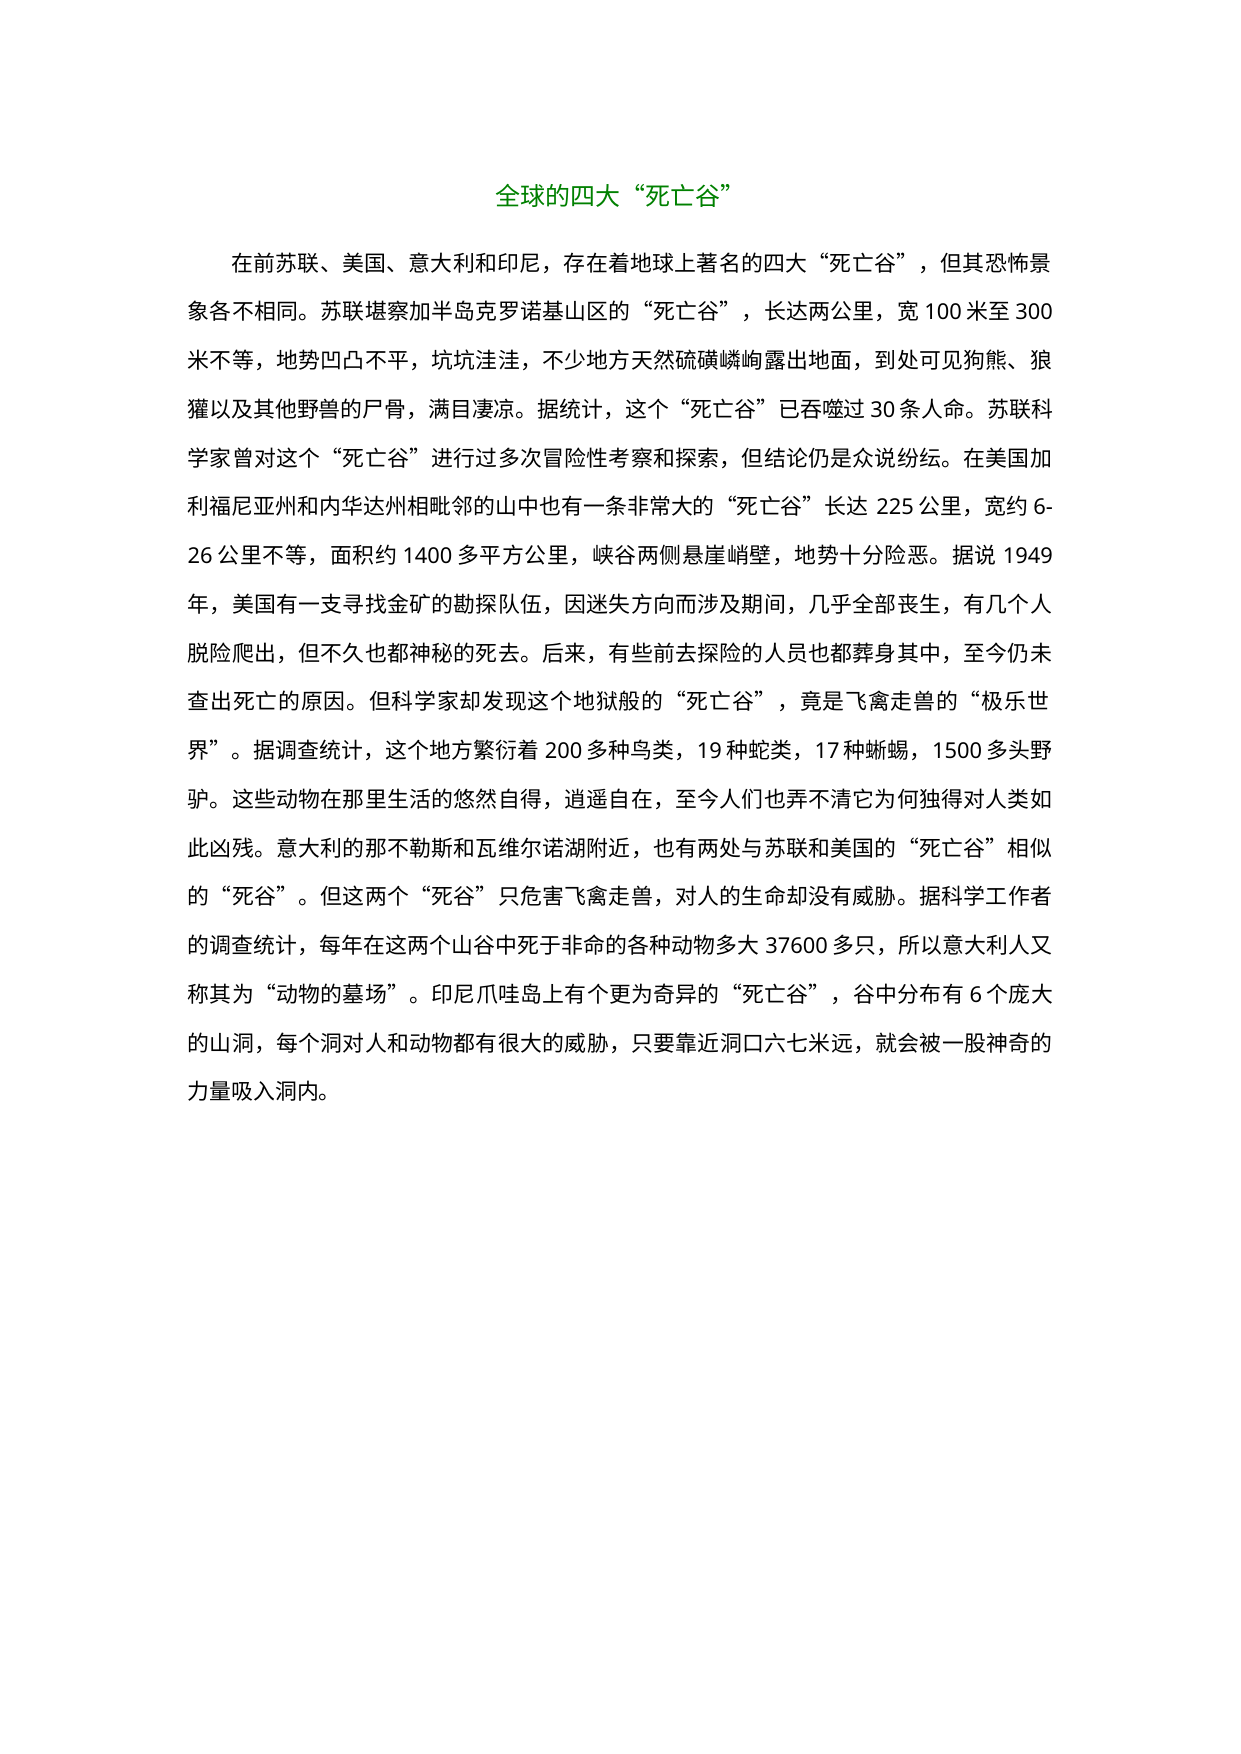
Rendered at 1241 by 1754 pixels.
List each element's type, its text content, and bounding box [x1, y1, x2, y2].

text 在前苏联、美国、意大利和印尼，存在着地球上著名的四大“死亡谷”，但其恐怖景象各不相同。苏联堪察加半岛克罗诺基山区的“死亡谷”，长达两公里，宽100米至300米不等，地势凹凸不平，坑坑洼洼，不少地方天然硫磺嶙峋露出地面，到处可见狗熊、狼獾以及其他野兽的尸骨，满目凄凉。据统计，这个“死亡谷”已吞噬过30条人命。苏联科学家曾对这个“死亡谷”进行过多次冒险性考察和探索，但结论仍是众说纷纭。在美国加利福尼亚州和内华达州相毗邻的山中也有一条非常大的“死亡谷”长达225公里，宽约6-26公里不等，面积约1400多平方公里，峡谷两侧悬崖峭壁，地势十分险恶。据说1949年，美国有一支寻找金矿的勘探队伍，因迷失方向而涉及期间，几乎全部丧生，有几个人脱险爬出，但不久也都神秘的死去。后来，有些前去探险的人员也都葬身其中，至今仍未查出死亡的原因。但科学家却发现这个地狱般的“死亡谷”，竟是飞禽走兽的“极乐世界”。据调查统计，这个地方繁衍着200多种鸟类，19种蛇类，17种蜥蜴，1500多头野驴。这些动物在那里生活的悠然自得，逍遥自在，至今人们也弄不清它为何独得对人类如此凶残。意大利的那不勒斯和瓦维尔诺湖附近，也有两处与苏联和美国的“死亡谷”相似的“死谷”。但这两个“死谷”只危害飞禽走兽，对人的生命却没有威胁。据科学工作者的调查统计，每年在这两个山谷中死于非命的各种动物多大37600多只，所以意大利人又称其为“动物的墓场”。印尼爪哇岛上有个更为奇异的“死亡谷”，谷中分布有6个庞大的山洞，每个洞对人和动物都有很大的威胁，只要靠近洞口六七米远，就会被一股神奇的力量吸入洞内。 [187, 245, 1053, 1106]
text 全球的四大“死亡谷” [187, 162, 1053, 227]
